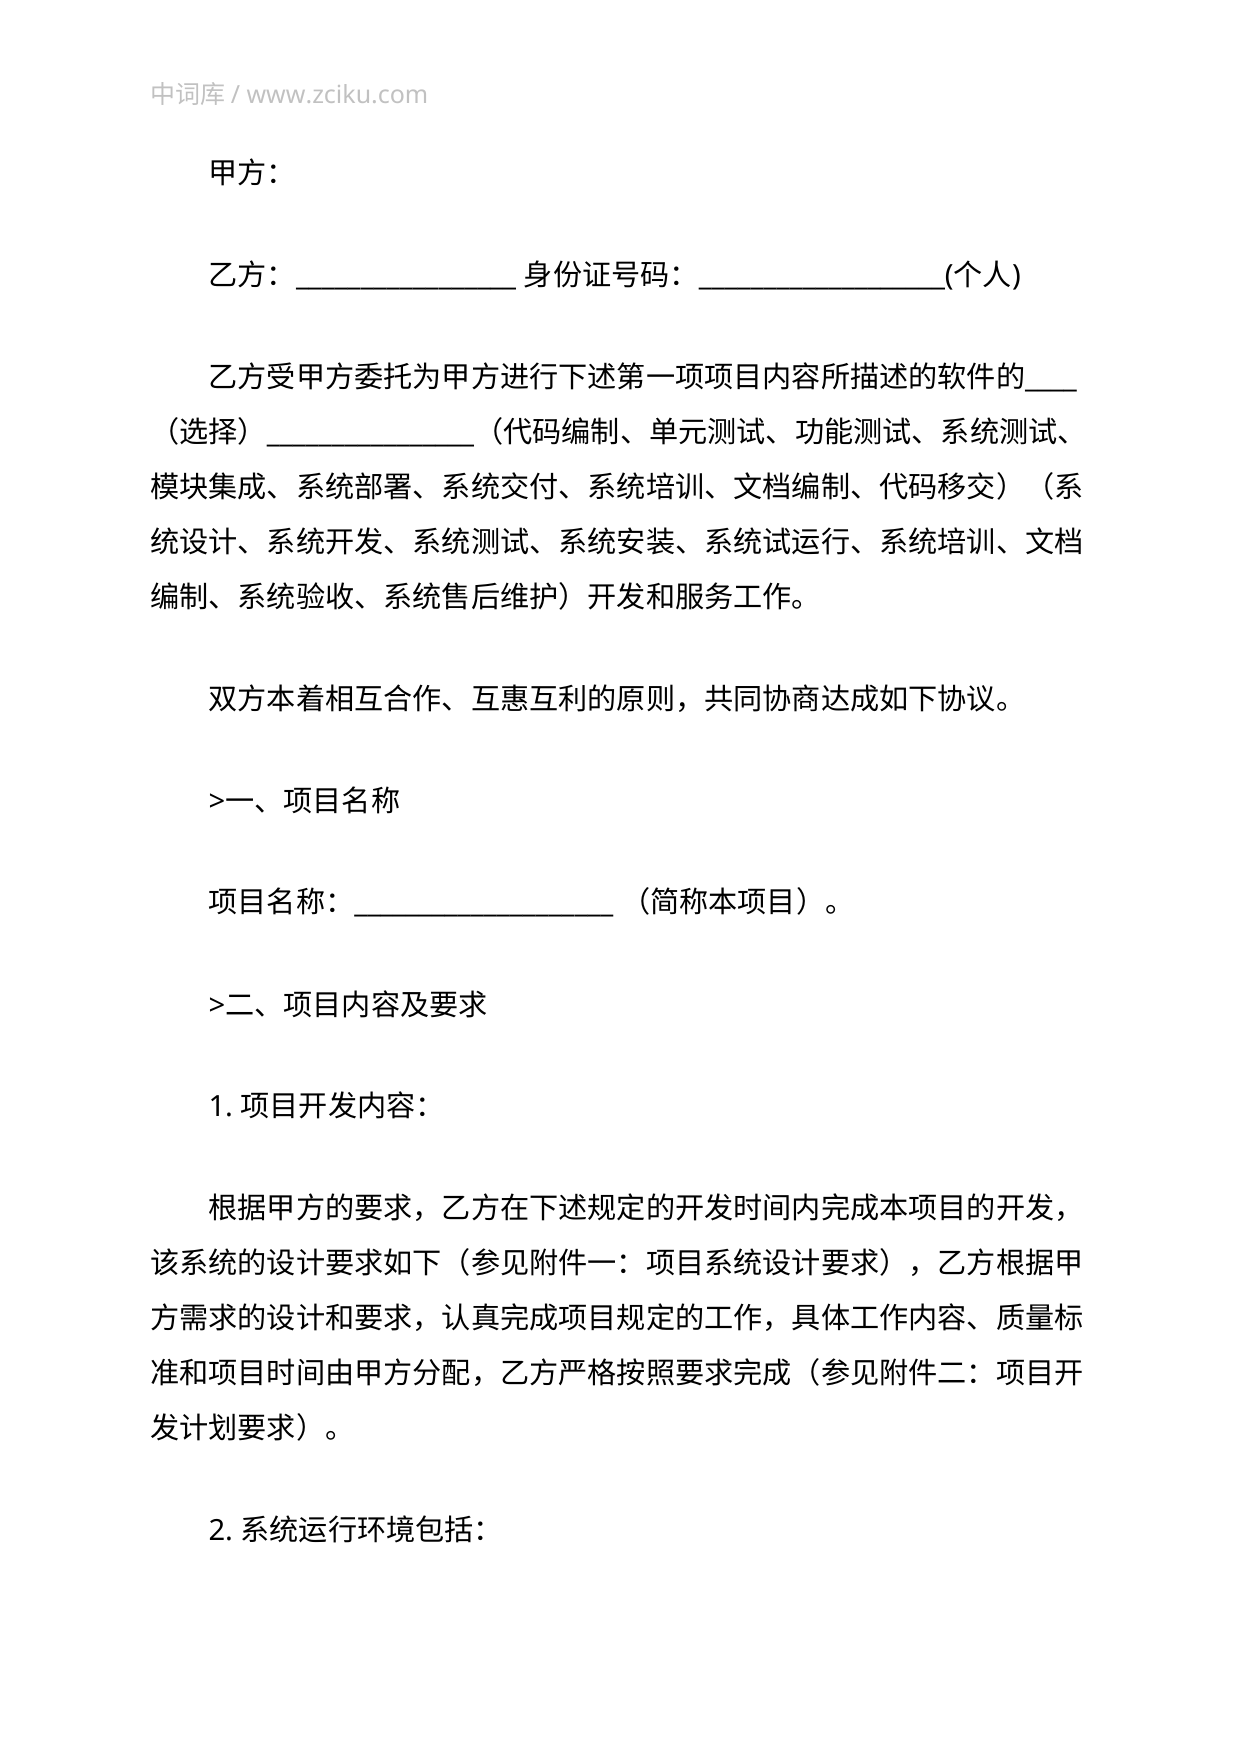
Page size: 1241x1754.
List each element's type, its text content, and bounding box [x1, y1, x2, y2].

text 根据甲方的要求，乙方在下述规定的开发时间内完成本项目的开发，该系统的设计要求如下（参见附件一：项目系统设计要求），乙方根据甲方需求的设计和要求，认真完成项目规定的工作，具体工作内容、质量标准和项目时间由甲方分配，乙方严格按照要求完成（参见附件二：项目开发计划要求）。 [150, 1185, 1090, 1447]
text 2. 系统运行环境包括： [150, 1506, 1090, 1549]
text >二、项目内容及要求 [150, 981, 1090, 1023]
text >一、项目名称 [150, 777, 1090, 819]
text 甲方： [150, 150, 1090, 192]
text 双方本着相互合作、互惠互利的原则，共同协商达成如下协议。 [150, 675, 1090, 718]
text 乙方受甲方委托为甲方进行下述第一项项目内容所描述的软件的____（选择）________________（代码编制、单元测试、功能测试、系统测试、模块集成、系统部署、系统交付、系统培训、文档编制、代码移交）（系统设计、系统开发、系统测试、系统安装、系统试运行、系统培训、文档编制、系统验收、系统售后维护）开发和服务工作。 [150, 354, 1090, 616]
text 乙方：_________________ 身份证号码：___________________(个人) [150, 252, 1090, 294]
text 1. 项目开发内容： [150, 1083, 1090, 1125]
text 项目名称：____________________ （简称本项目）。 [150, 879, 1090, 921]
